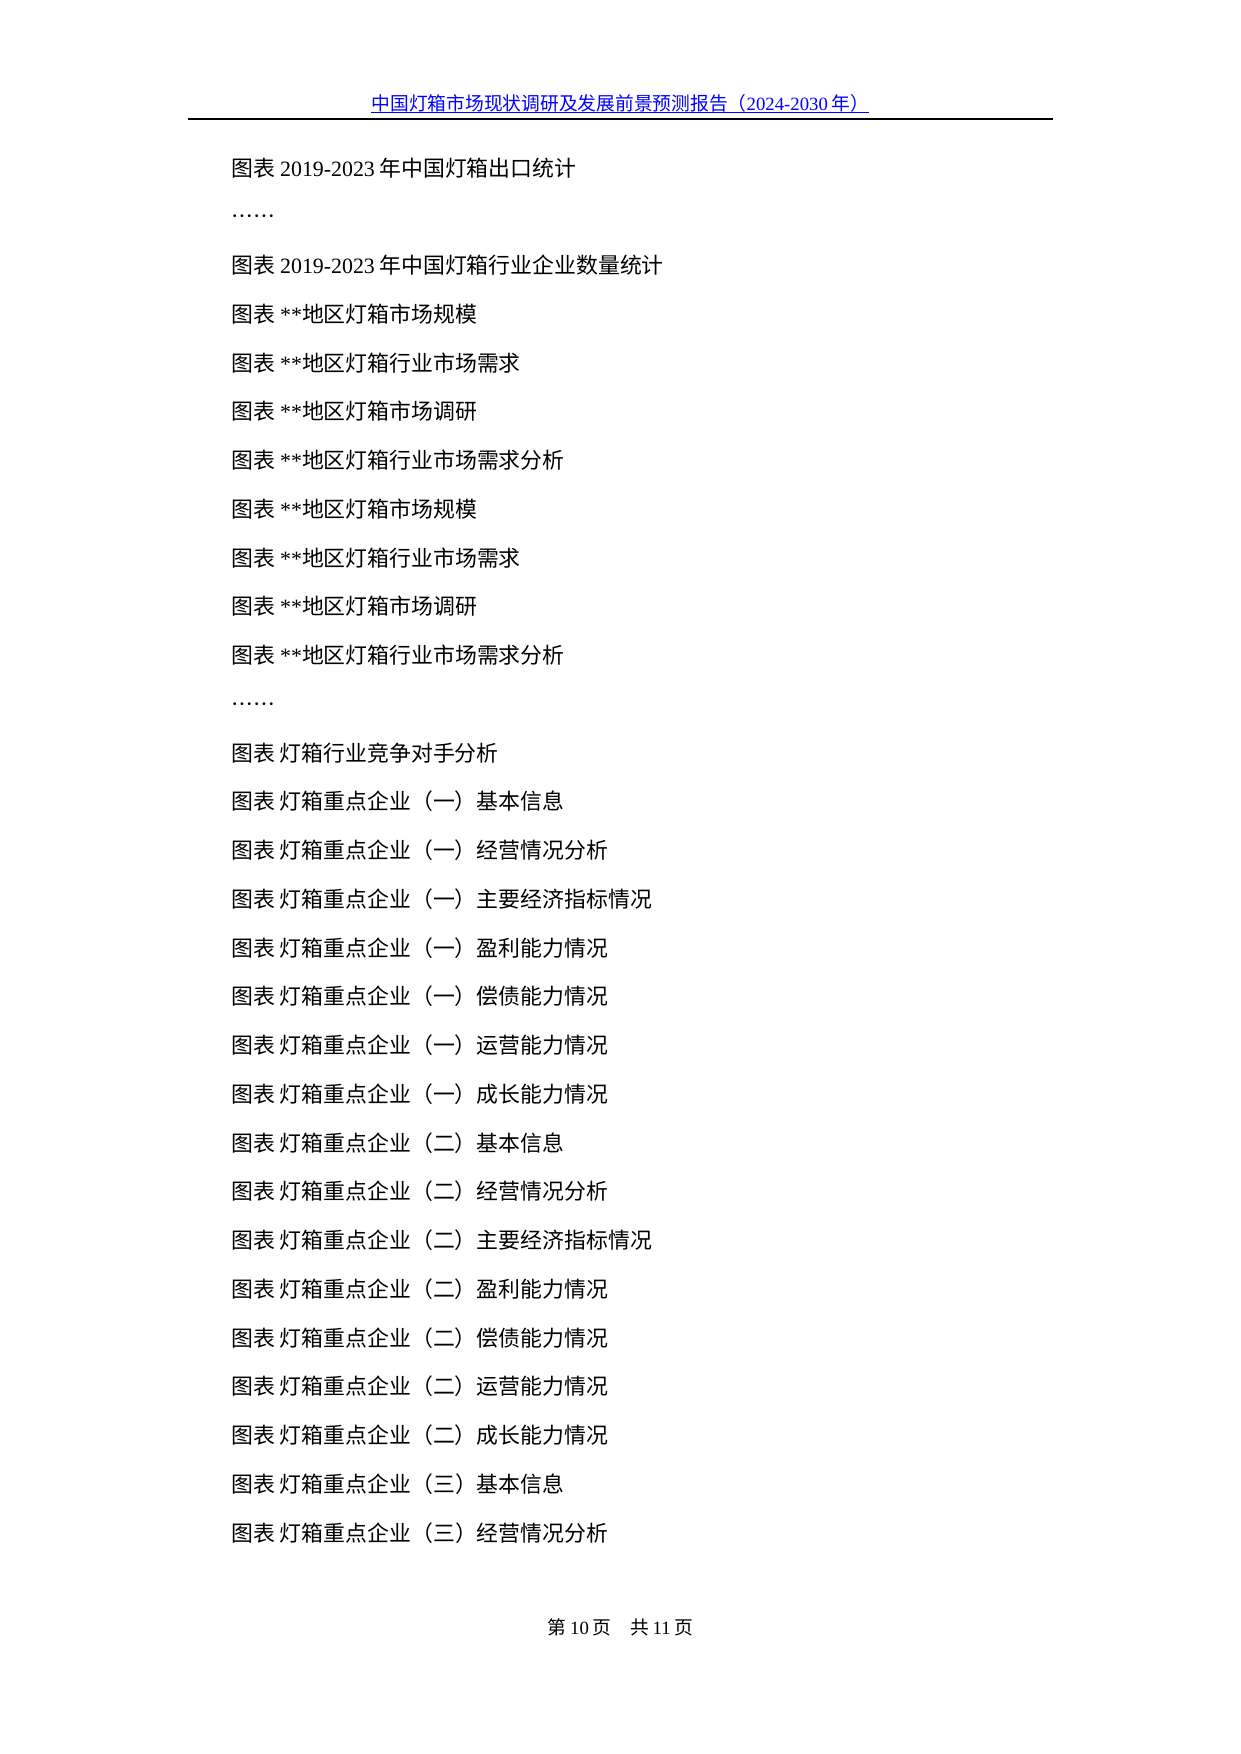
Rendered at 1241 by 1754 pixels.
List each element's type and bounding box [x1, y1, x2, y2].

text [187, 150, 1053, 1548]
